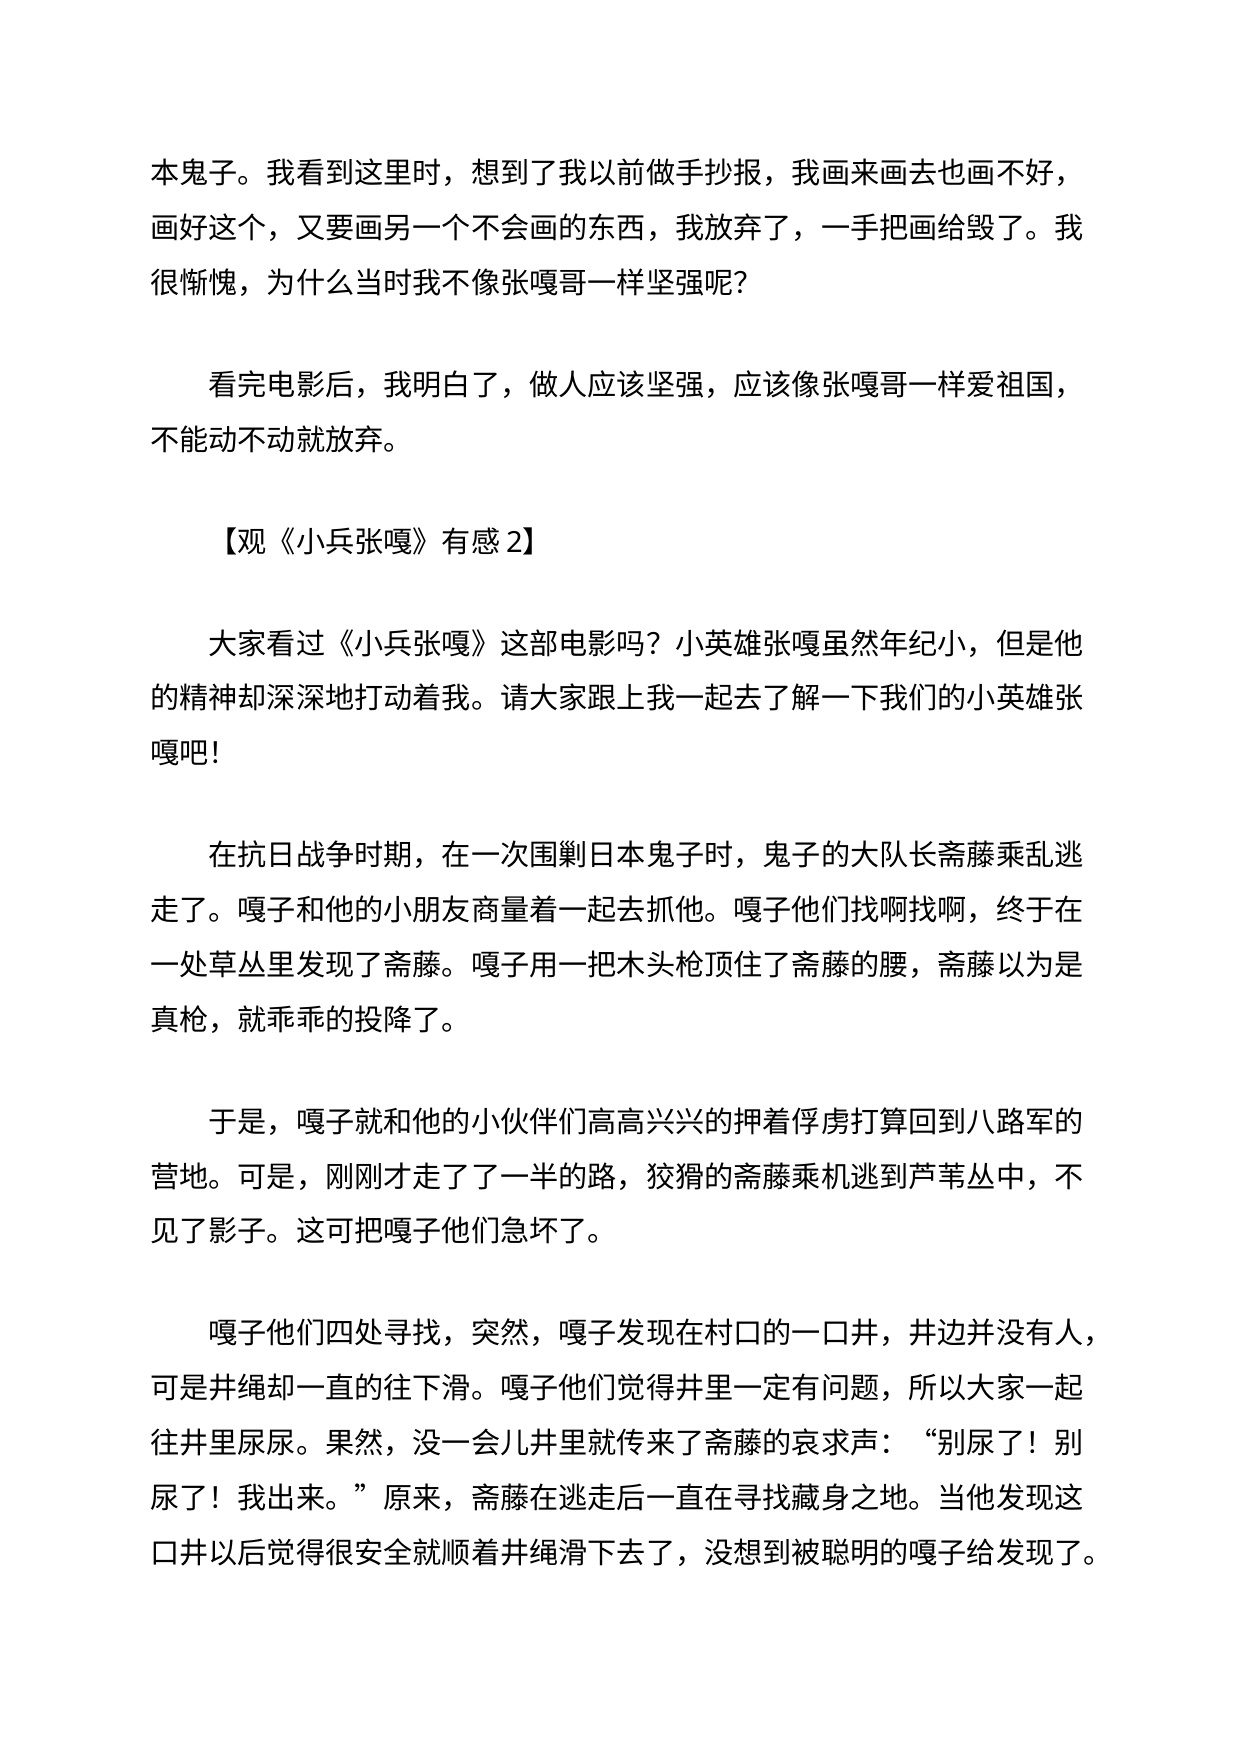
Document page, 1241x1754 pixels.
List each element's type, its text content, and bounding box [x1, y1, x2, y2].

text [150, 150, 1090, 302]
text 看完电影后，我明白了，做人应该坚强，应该像张嘎哥一样爱祖国，不能动不动就放弃。 [150, 362, 1090, 459]
text 于是，嘎子就和他的小伙伴们高高兴兴的押着俘虏打算回到八路军的营地。可是，刚刚才走了了一半的路，狡猾的斋藤乘机逃到芦苇丛中，不见了影子。这可把嘎子他们急坏了。 [150, 1098, 1090, 1250]
text 嘎子他们四处寻找，突然，嘎子发现在村口的一口井，井边并没有人，可是井绳却一直的往下滑。嘎子他们觉得井里一定有问题，所以大家一起往井里尿尿。果然，没一会儿井里就传来了斋藤的哀求声：“别尿了！别尿了！我出来。”原来，斋藤在逃走后一直在寻找藏身之地。当他发现这口井以后觉得很安全就顺着井绳滑下去了，没想到被聪明的嘎子给发现了。 [150, 1310, 1090, 1572]
text 在抗日战争时期，在一次围剿日本鬼子时，鬼子的大队长斋藤乘乱逃走了。嘎子和他的小朋友商量着一起去抓他。嘎子他们找啊找啊，终于在一处草丛里发现了斋藤。嘎子用一把木头枪顶住了斋藤的腰，斋藤以为是真枪，就乖乖的投降了。 [150, 832, 1090, 1039]
text 大家看过《小兵张嘎》这部电影吗？小英雄张嘎虽然年纪小，但是他的精神却深深地打动着我。请大家跟上我一起去了解一下我们的小英雄张嘎吧！ [150, 620, 1090, 772]
text 【观《小兵张嘎》有感2】 [150, 518, 1090, 561]
